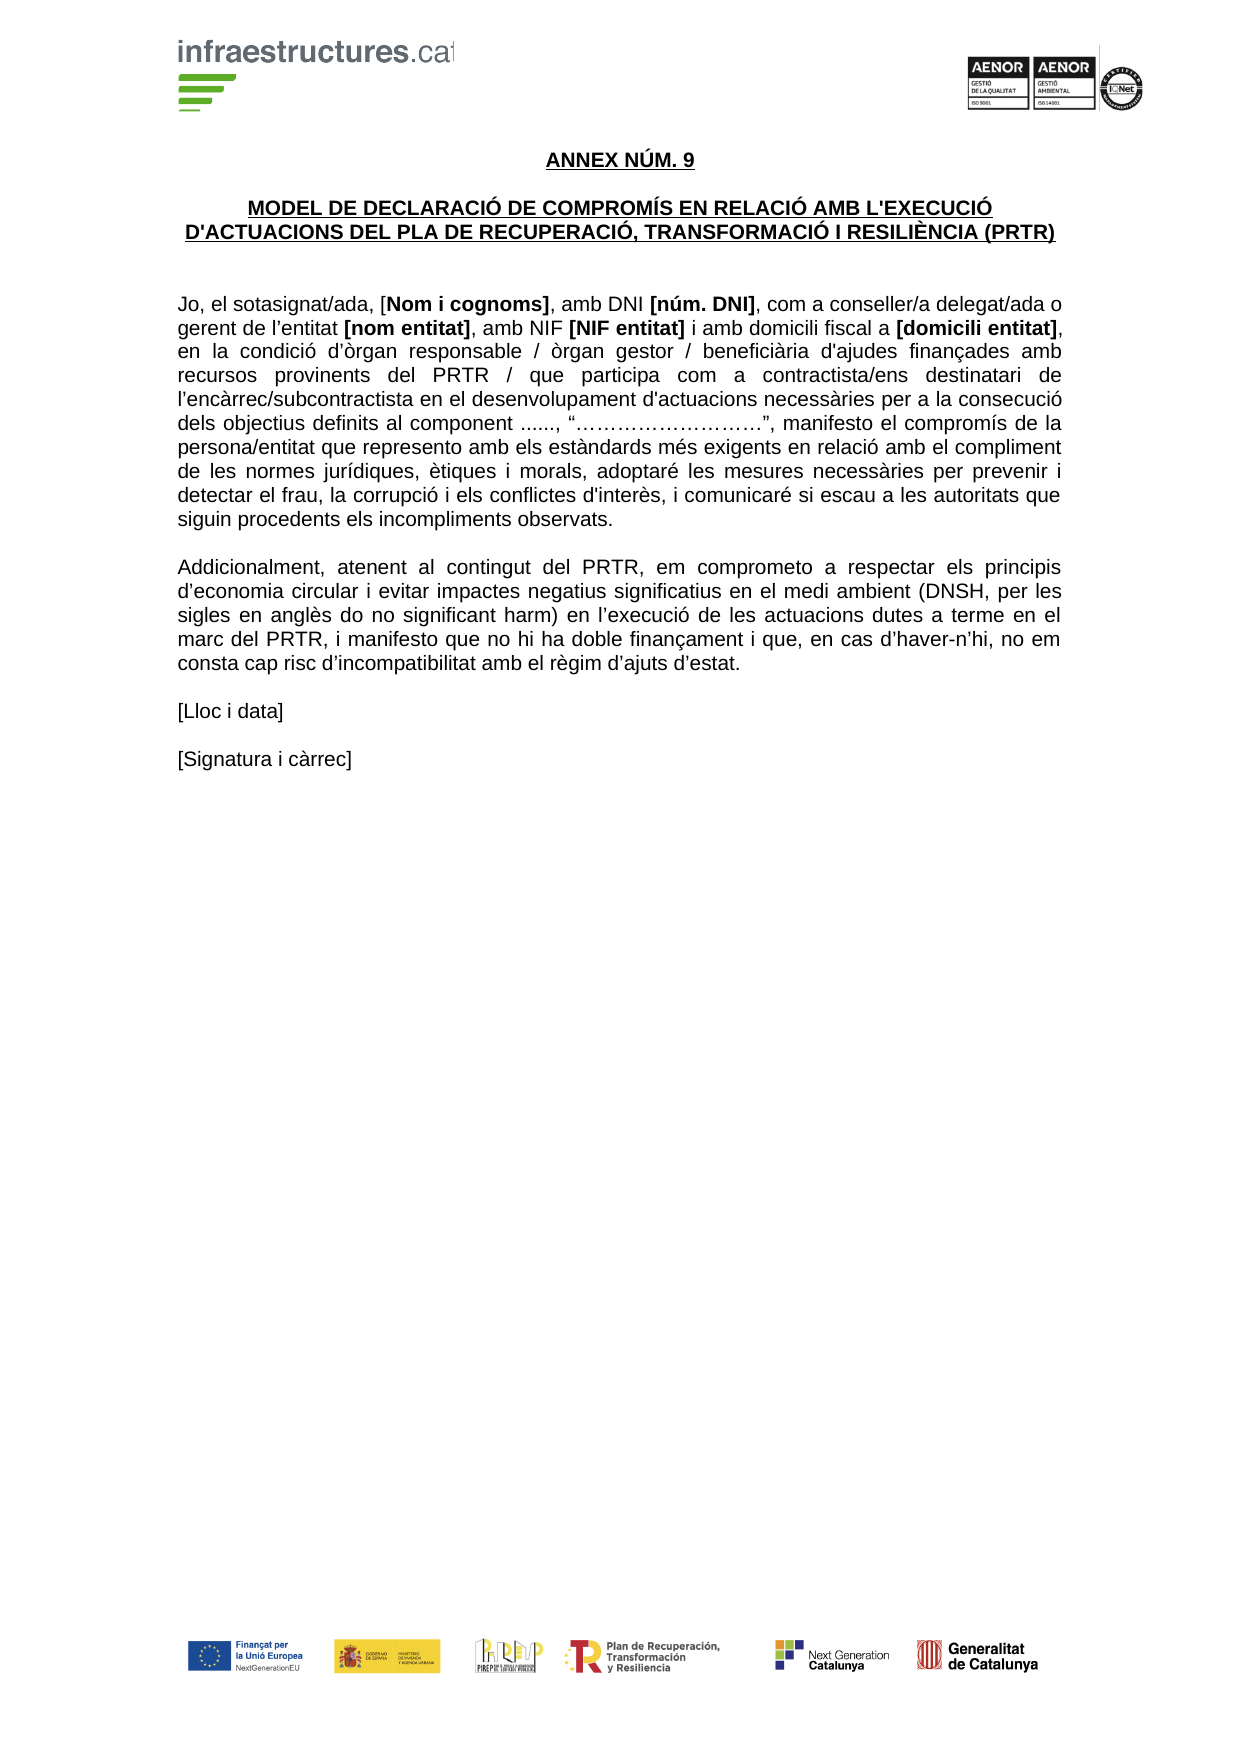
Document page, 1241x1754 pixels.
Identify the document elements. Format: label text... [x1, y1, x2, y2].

text [Lloc i data] [177, 699, 1063, 723]
text ANNEX NÚM. 9 [177, 148, 1063, 172]
picture [967, 45, 1145, 114]
text Addicionalment, atenent al contingut del PRTR, em comprometo a respectar els principis d’economia circular i evitar impactes negatius significatius en el medi ambient (DNSH, per les sigles en anglès do no significant harm) en l’execució de les actuacions dutes a terme en el marc del PRTR, i manifesto que no hi ha doble finançament i que, en cas d’haver-n’hi, no em consta cap risc d’incompatibilitat amb el règim d’ajuts d’estat. [177, 555, 1063, 675]
text MODEL DE DECLARACIÓ DE COMPROMÍS EN RELACIÓ AMB L'EXECUCIÓ D'ACTUACIONS DEL PLA DE RECUPERACIÓ, TRANSFORMACIÓ I RESILIÈNCIA (PRTR) [177, 196, 1063, 243]
picture [178, 39, 454, 112]
picture [177, 1629, 1063, 1681]
text Jo, el sotasignat/ada, [Nom i cognoms], amb DNI [núm. DNI], com a conseller/a delegat/ada o gerent de l’entitat [nom entitat], amb NIF [NIF entitat] i amb domicili fiscal a [domicili entitat], en la condició d’òrgan responsable / òrgan gestor / beneficiària d'ajudes finançades amb recursos provinents del PRTR / que participa com a contractista/ens destinatari de l’encàrrec/subcontractista en el desenvolupament d'actuacions necessàries per a la consecució dels objectius definits al component ......, “………………………”, manifesto el compromís de la persona/entitat que represento amb els estàndards més exigents en relació amb el compliment de les normes jurídiques, ètiques i morals, adoptaré les mesures necessàries per prevenir i detectar el frau, la corrupció i els conflictes d'interès, i comunicaré si escau a les autoritats que siguin procedents els incompliments observats. [177, 291, 1063, 531]
text [Signatura i càrrec] [177, 747, 1063, 771]
